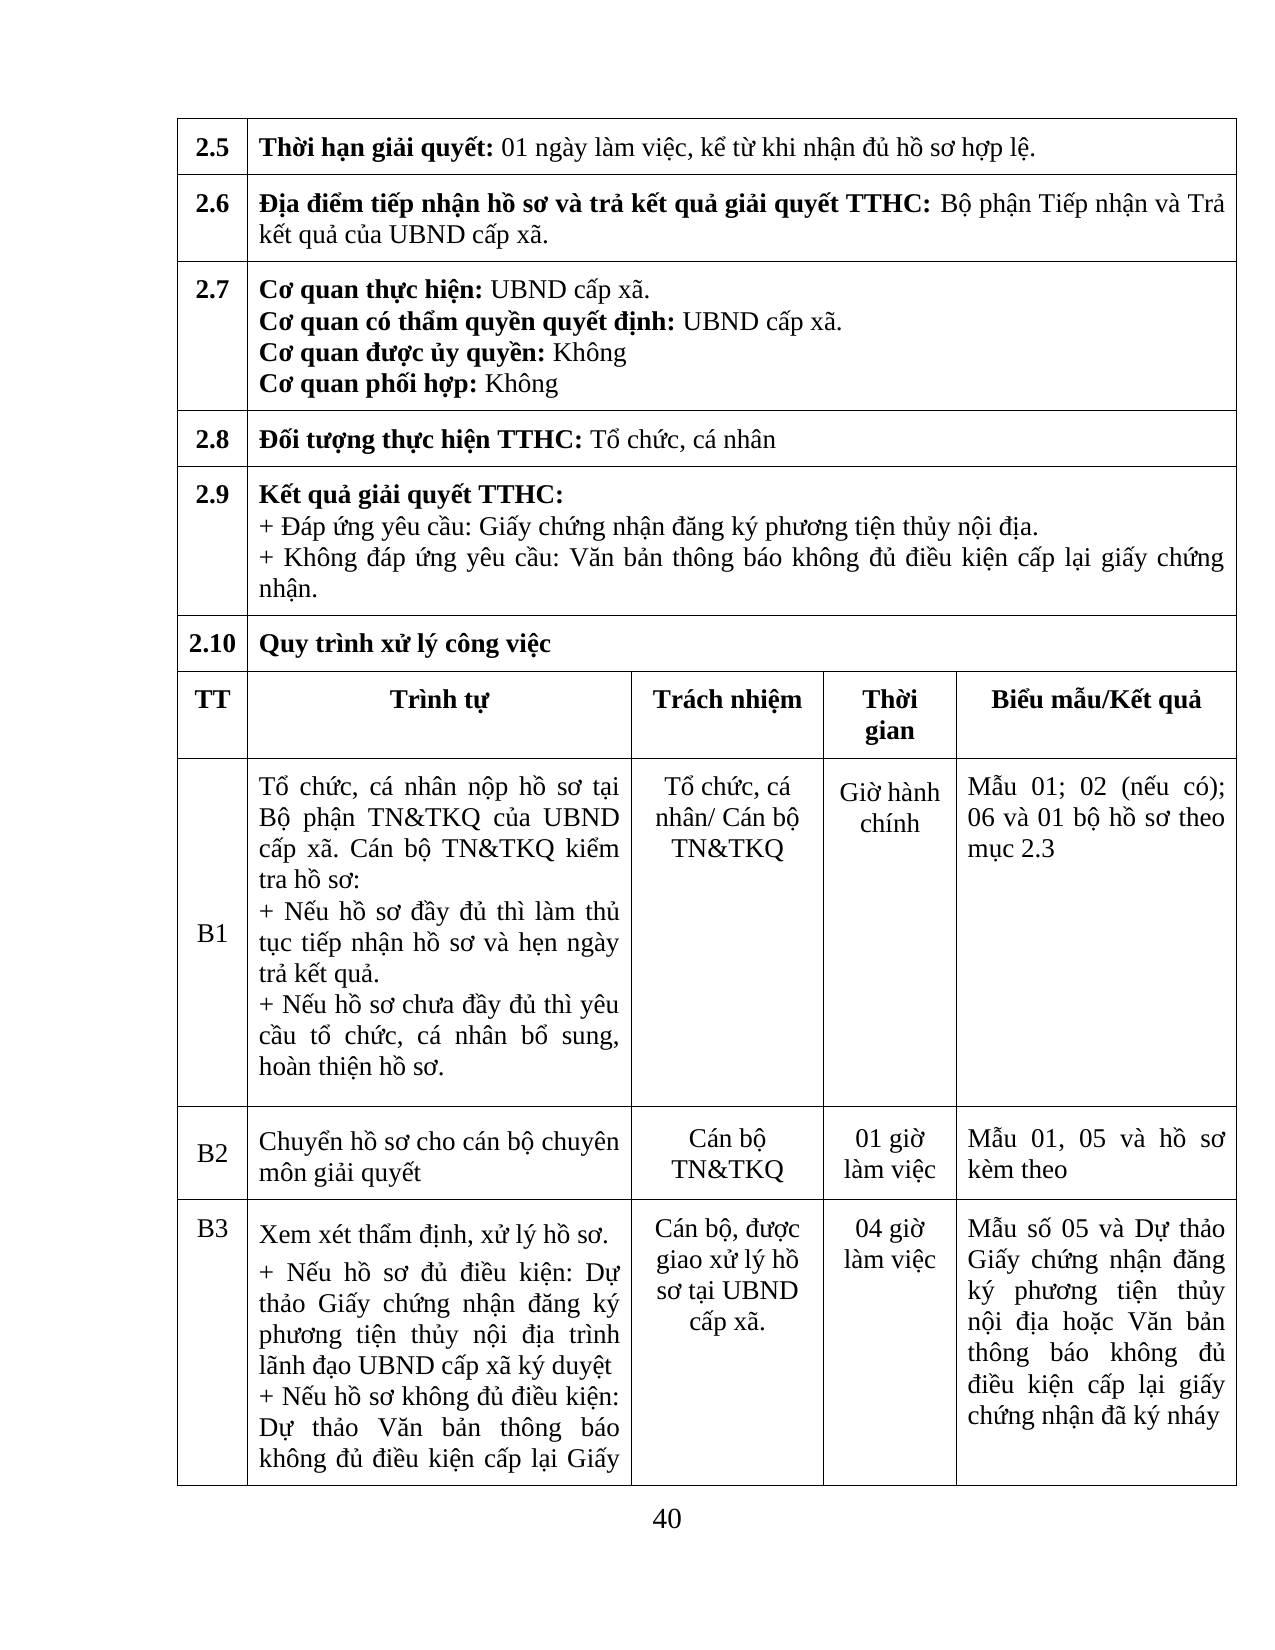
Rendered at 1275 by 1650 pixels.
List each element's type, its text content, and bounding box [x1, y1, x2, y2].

table_cell B2 [178, 1107, 247, 1199]
table_cell Thời hạn giải quyết: 01 ngày làm việc, kể từ khi nhận đủ hồ sơ hợp lệ. [248, 119, 1236, 174]
table_cell B1 [178, 759, 247, 1106]
table_cell Cơ quan thực hiện: UBND cấp xã. Cơ quan có thẩm quyền quyết định: UBND cấp xã. Cơ quan được ủy quyền: Không Cơ quan phối hợp: Không [248, 262, 1236, 410]
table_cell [632, 1200, 823, 1485]
table_cell Biểu mẫu/Kết quả [957, 672, 1236, 757]
table_cell Đối tượng thực hiện TTHC: Tổ chức, cá nhân [248, 411, 1236, 466]
table_cell 2.7 [178, 262, 247, 410]
table_cell B3 [178, 1200, 247, 1485]
table_cell Trách nhiệm [632, 672, 823, 757]
table_cell 2.9 [178, 467, 247, 615]
table_cell Tổ chức, cá nhân/ Cán bộ TN&TKQ [632, 759, 823, 1106]
table_cell Mẫu 01, 05 và hồ sơ kèm theo [957, 1107, 1236, 1199]
table_cell Giờ hành chính [824, 759, 956, 1106]
table_cell Kết quả giải quyết TTHC: + Đáp ứng yêu cầu: Giấy chứng nhận đăng ký phương tiện thủy nội địa. + Không đáp ứng yêu cầu: Văn bản thông báo không đủ điều kiện cấp lại giấy chứng nhận. [248, 467, 1236, 615]
table_cell Cán bộ TN&TKQ [632, 1107, 823, 1199]
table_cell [248, 1200, 631, 1485]
table_cell TT [178, 672, 247, 757]
table_cell 2.6 [178, 175, 247, 261]
table_cell Chuyển hồ sơ cho cán bộ chuyên môn giải quyết [248, 1107, 631, 1199]
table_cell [957, 1200, 1236, 1485]
table_cell Mẫu 01; 02 (nếu có); 06 và 01 bộ hồ sơ theo mục 2.3 [957, 759, 1236, 1106]
table_cell Quy trình xử lý công việc [248, 616, 1236, 671]
table_cell Trình tự [248, 672, 631, 757]
table_cell Địa điểm tiếp nhận hồ sơ và trả kết quả giải quyết TTHC: Bộ phận Tiếp nhận và Trả kết quả của UBND cấp xã. [248, 175, 1236, 261]
table_cell 01 giờ làm việc [824, 1107, 956, 1199]
table_cell 2.5 [178, 119, 247, 174]
table_cell 04 giờ làm việc [824, 1200, 956, 1485]
table_cell 2.8 [178, 411, 247, 466]
table_cell Tổ chức, cá nhân nộp hồ sơ tại Bộ phận TN&TKQ của UBND cấp xã. Cán bộ TN&TKQ kiểm tra hồ sơ: + Nếu hồ sơ đầy đủ thì làm thủ tục tiếp nhận hồ sơ và hẹn ngày trả kết quả. + Nếu hồ sơ chưa đầy đủ thì yêu cầu tổ chức, cá nhân bổ sung, hoàn thiện hồ sơ. [248, 759, 631, 1106]
table_cell 2.10 [178, 616, 247, 671]
table_cell Thời gian [824, 672, 956, 757]
